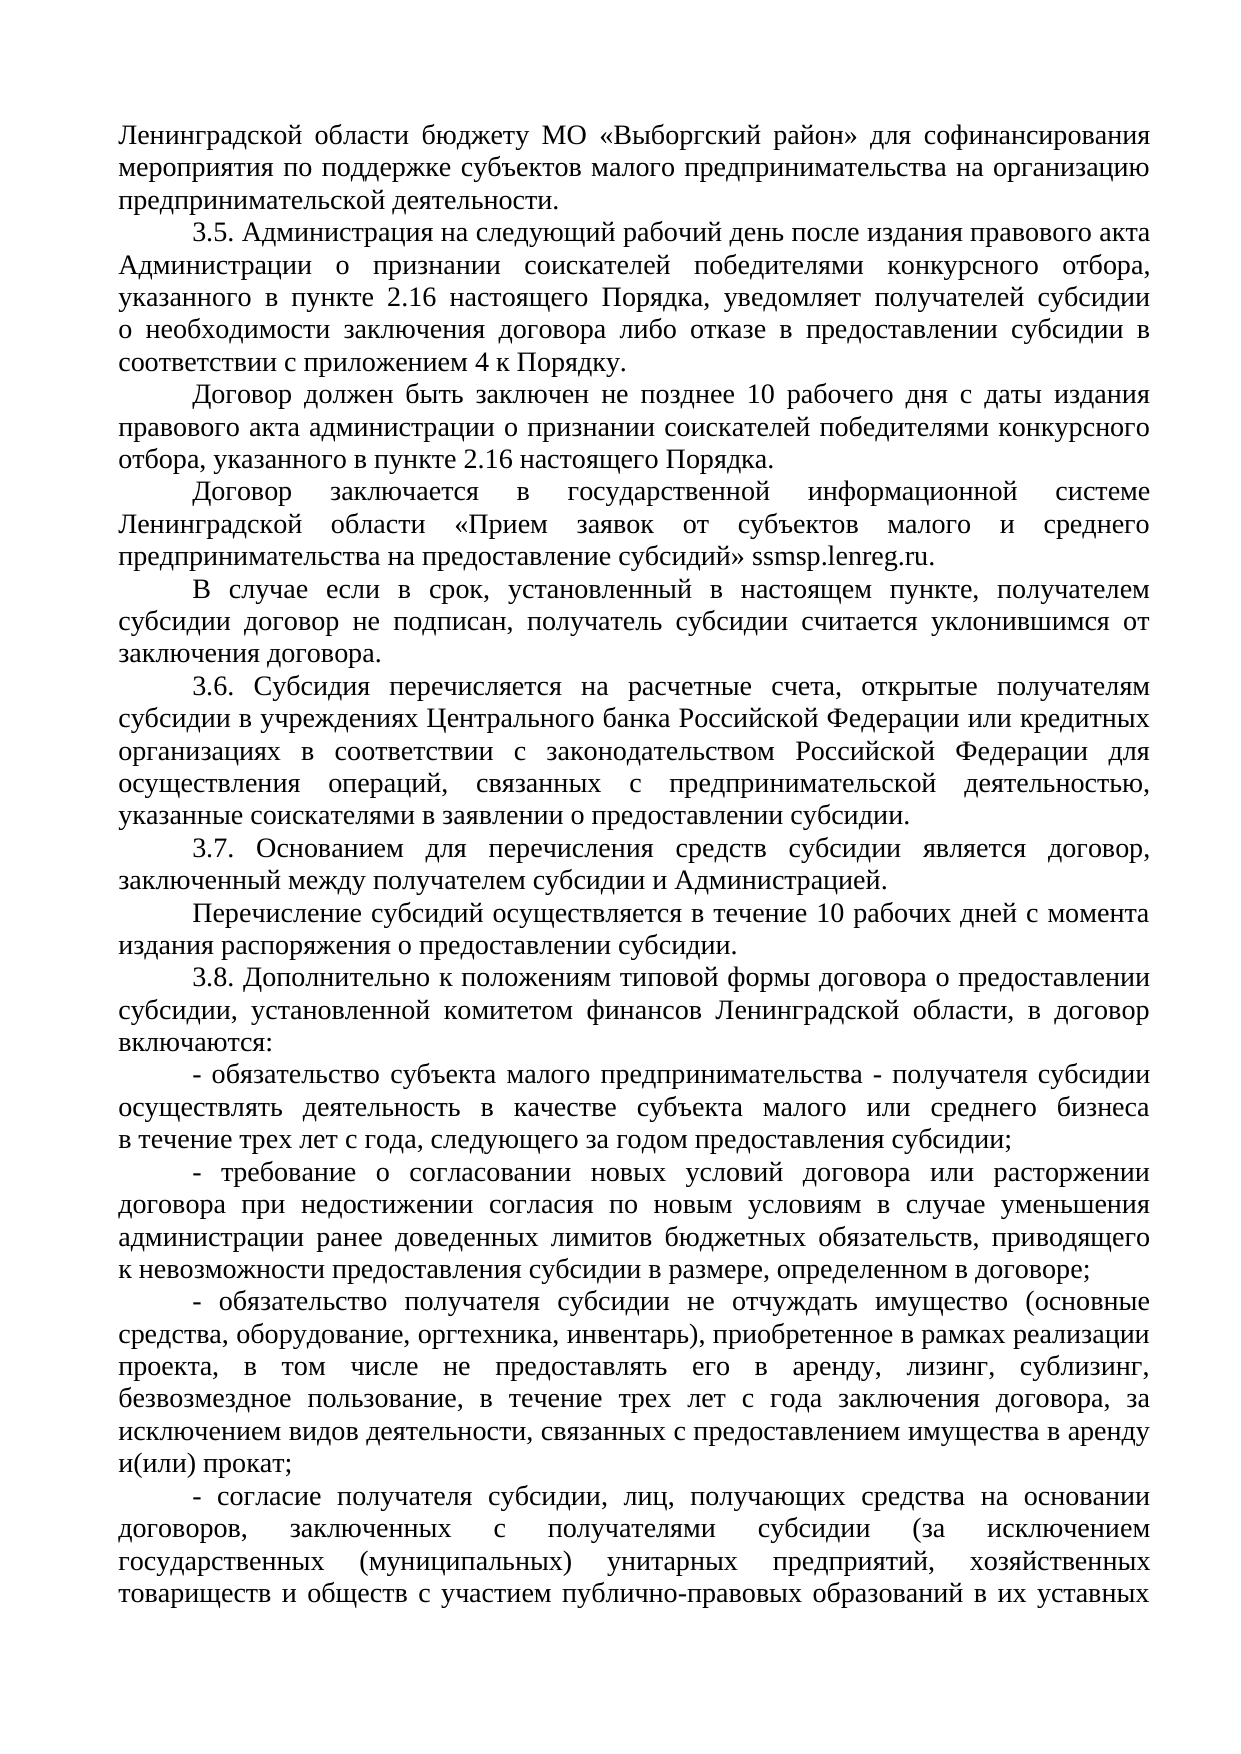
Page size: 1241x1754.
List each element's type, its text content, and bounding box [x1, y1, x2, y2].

text В случае если в срок, установленный в настоящем пункте, получателем субсидии договор не подписан, получатель субсидии считается уклонившимся от заключения договора. [118, 572, 1152, 669]
text - обязательство субъекта малого предпринимательства - получателя субсидии осуществлять деятельность в качестве субъекта малого или среднего бизнеса в течение трех лет с года, следующего за годом предоставления субсидии; [118, 1058, 1152, 1155]
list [118, 118, 1152, 215]
text 3.8. Дополнительно к положениям типовой формы договора о предоставлении субсидии, установленной комитетом финансов Ленинградской области, в договор включаются: [118, 960, 1152, 1058]
text 3.5. Администрация на следующий рабочий день после издания правового акта Администрации о признании соискателей победителями конкурсного отбора, указанного в пункте 2.16 настоящего Порядка, уведомляет получателей субсидии о необходимости заключения договора либо отказе в предоставлении субсидии в соответствии с приложением 4 к Порядку. [118, 215, 1152, 377]
text - требование о согласовании новых условий договора или расторжении договора при недостижении согласия по новым условиям в случае уменьшения администрации ранее доведенных лимитов бюджетных обязательств, приводящего к невозможности предоставления субсидии в размере, определенном в договоре; [118, 1155, 1152, 1284]
text Договор заключается в государственной информационной системе Ленинградской области «Прием заявок от субъектов малого и среднего предпринимательства на предоставление субсидий» ssmsp.lenreg.ru. [118, 474, 1152, 572]
text - обязательство получателя субсидии не отчуждать имущество (основные средства, оборудование, оргтехника, инвентарь), приобретенное в рамках реализации проекта, в том числе не предоставлять его в аренду, лизинг, сублизинг, безвозмездное пользование, в течение трех лет с года заключения договора, за исключением видов деятельности, связанных с предоставлением имущества в аренду и(или) прокат; [118, 1284, 1152, 1479]
text 3.6. Субсидия перечисляется на расчетные счета, открытые получателям субсидии в учреждениях Центрального банка Российской Федерации или кредитных организациях в соответствии с законодательством Российской Федерации для осуществления операций, связанных с предпринимательской деятельностью, указанные соискателями в заявлении о предоставлении субсидии. [118, 669, 1152, 831]
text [118, 1479, 1152, 1608]
text 3.7. Основанием для перечисления средств субсидии является договор, заключенный между получателем субсидии и Администрацией. [118, 831, 1152, 896]
text Договор должен быть заключен не позднее 10 рабочего дня с даты издания правового акта администрации о признании соискателей победителями конкурсного отбора, указанного в пункте 2.16 настоящего Порядка. [118, 377, 1152, 474]
text Перечисление субсидий осуществляется в течение 10 рабочих дней с момента издания распоряжения о предоставлении субсидии. [118, 896, 1152, 960]
